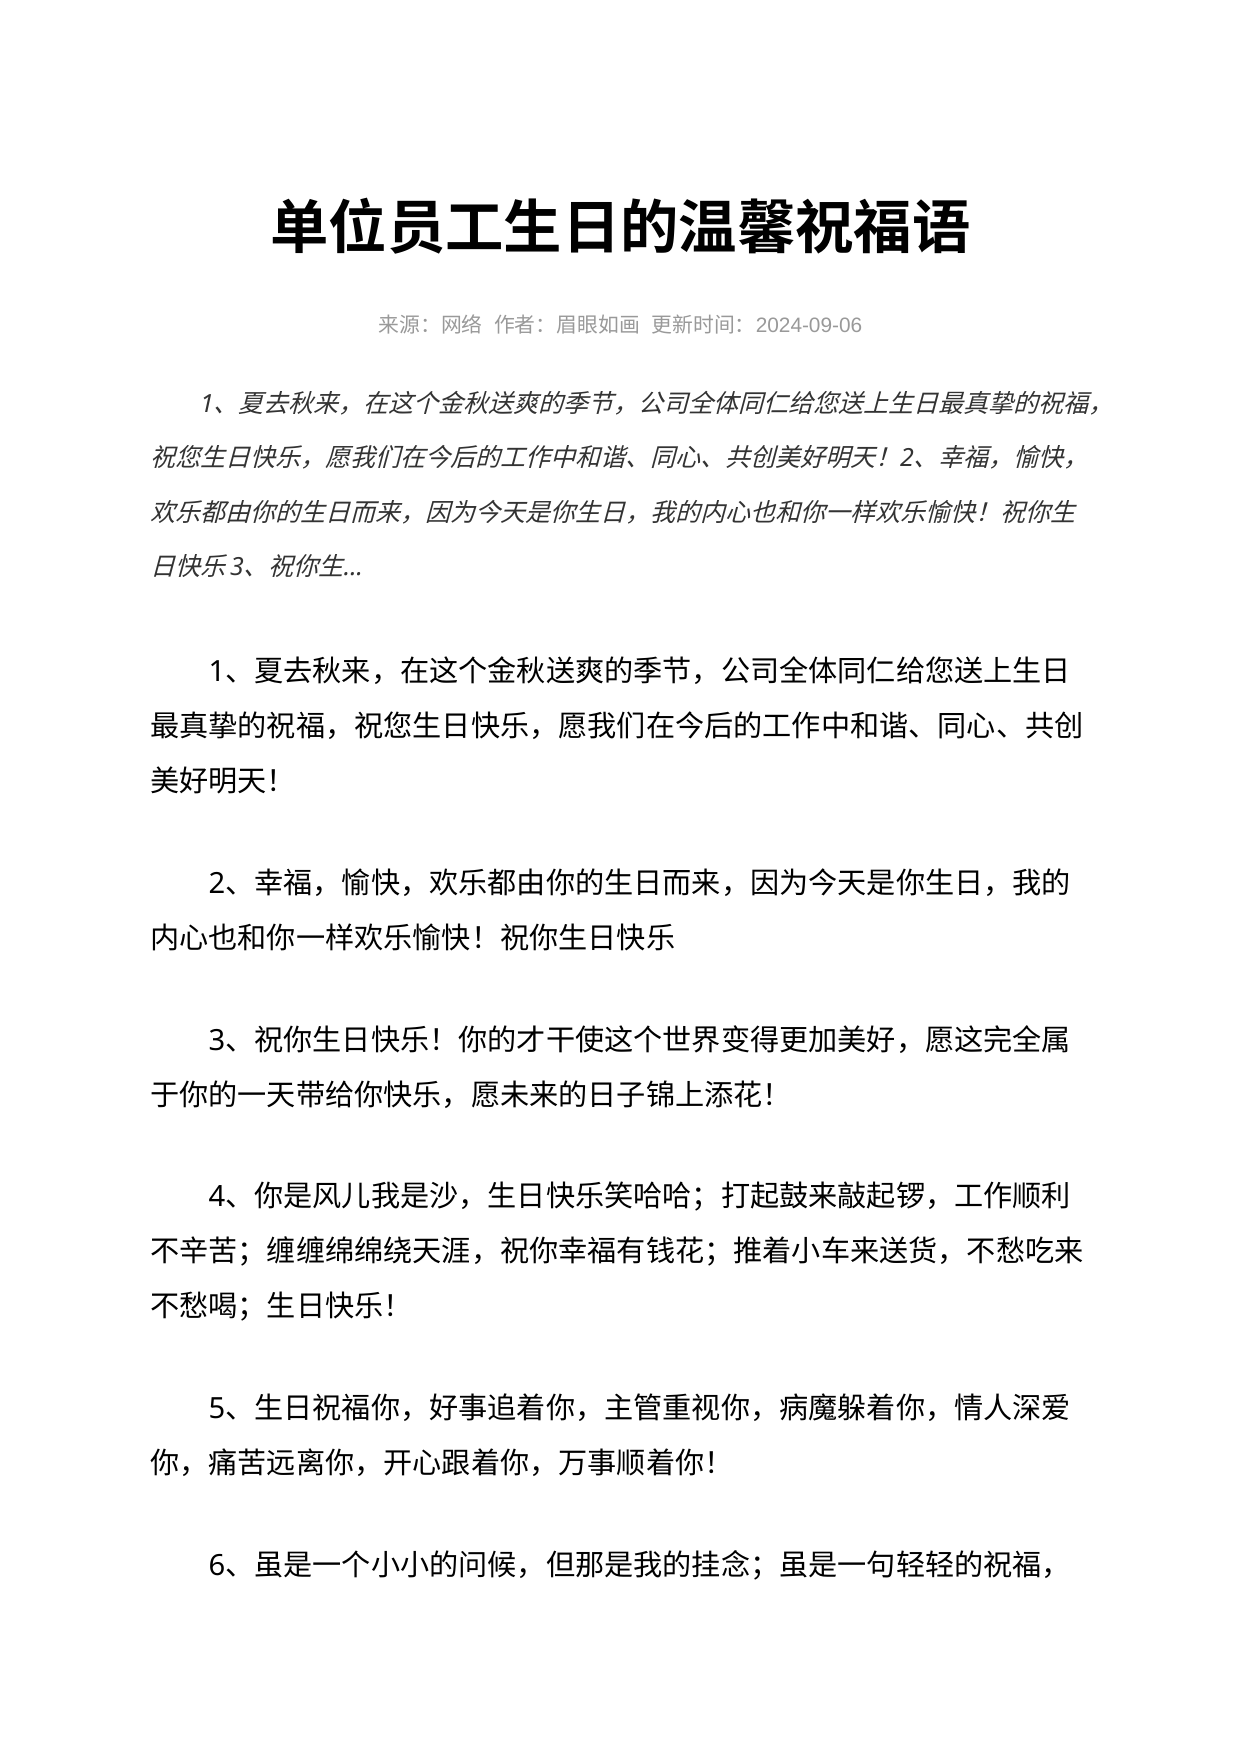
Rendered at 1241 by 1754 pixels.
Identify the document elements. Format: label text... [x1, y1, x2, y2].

text 来源：网络 作者：眉眼如画 更新时间：2024-09-06 [150, 313, 1090, 337]
text 1、夏去秋来，在这个金秋送爽的季节，公司全体同仁给您送上生日最真挚的祝福，祝您生日快乐，愿我们在今后的工作中和谐、同心、共创美好明天！2、幸福，愉快，欢乐都由你的生日而来，因为今天是你生日，我的内心也和你一样欢乐愉快！祝你生日快乐3、祝你生... [150, 383, 1090, 583]
text 2、幸福，愉快，欢乐都由你的生日而来，因为今天是你生日，我的内心也和你一样欢乐愉快！祝你生日快乐 [150, 859, 1090, 957]
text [150, 1541, 1090, 1584]
text 3、祝你生日快乐！你的才干使这个世界变得更加美好，愿这完全属于你的一天带给你快乐，愿未来的日子锦上添花！ [150, 1016, 1090, 1113]
text 4、你是风儿我是沙，生日快乐笑哈哈；打起鼓来敲起锣，工作顺利不辛苦；缠缠绵绵绕天涯，祝你幸福有钱花；推着小车来送货，不愁吃来不愁喝；生日快乐！ [150, 1173, 1090, 1325]
text 5、生日祝福你，好事追着你，主管重视你，病魔躲着你，情人深爱你，痛苦远离你，开心跟着你，万事顺着你！ [150, 1385, 1090, 1482]
text 1、夏去秋来，在这个金秋送爽的季节，公司全体同仁给您送上生日最真挚的祝福，祝您生日快乐，愿我们在今后的工作中和谐、同心、共创美好明天！ [150, 648, 1090, 800]
subtitle 单位员工生日的温馨祝福语 [150, 181, 1090, 266]
